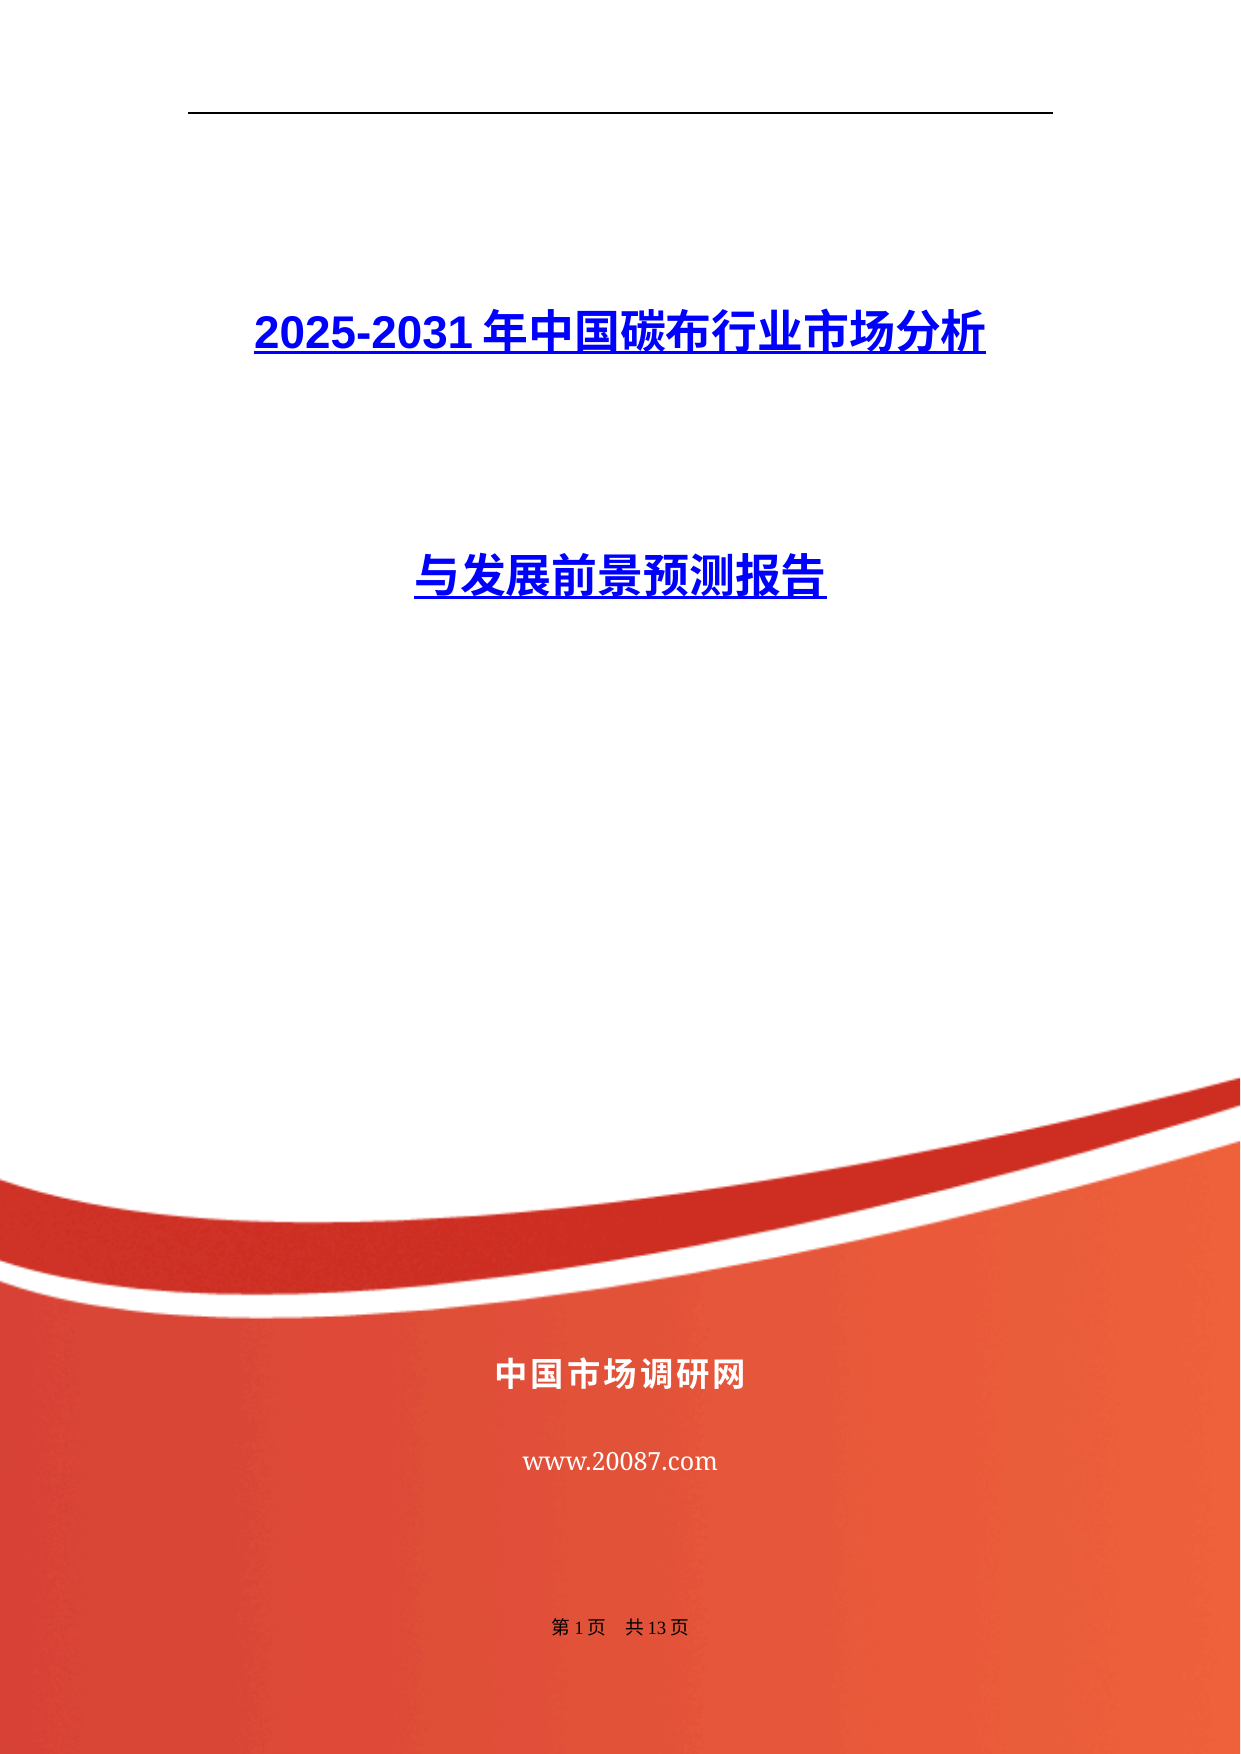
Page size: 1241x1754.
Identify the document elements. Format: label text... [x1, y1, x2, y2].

table_header 2025-2031年中国碳布行业市场分析与发展前景预测报告 [188, 207, 1053, 773]
text www.20087.com [187, 1428, 1053, 1493]
subtitle 中国市场调研网 [187, 1339, 1053, 1404]
picture [0, 1006, 1241, 1754]
